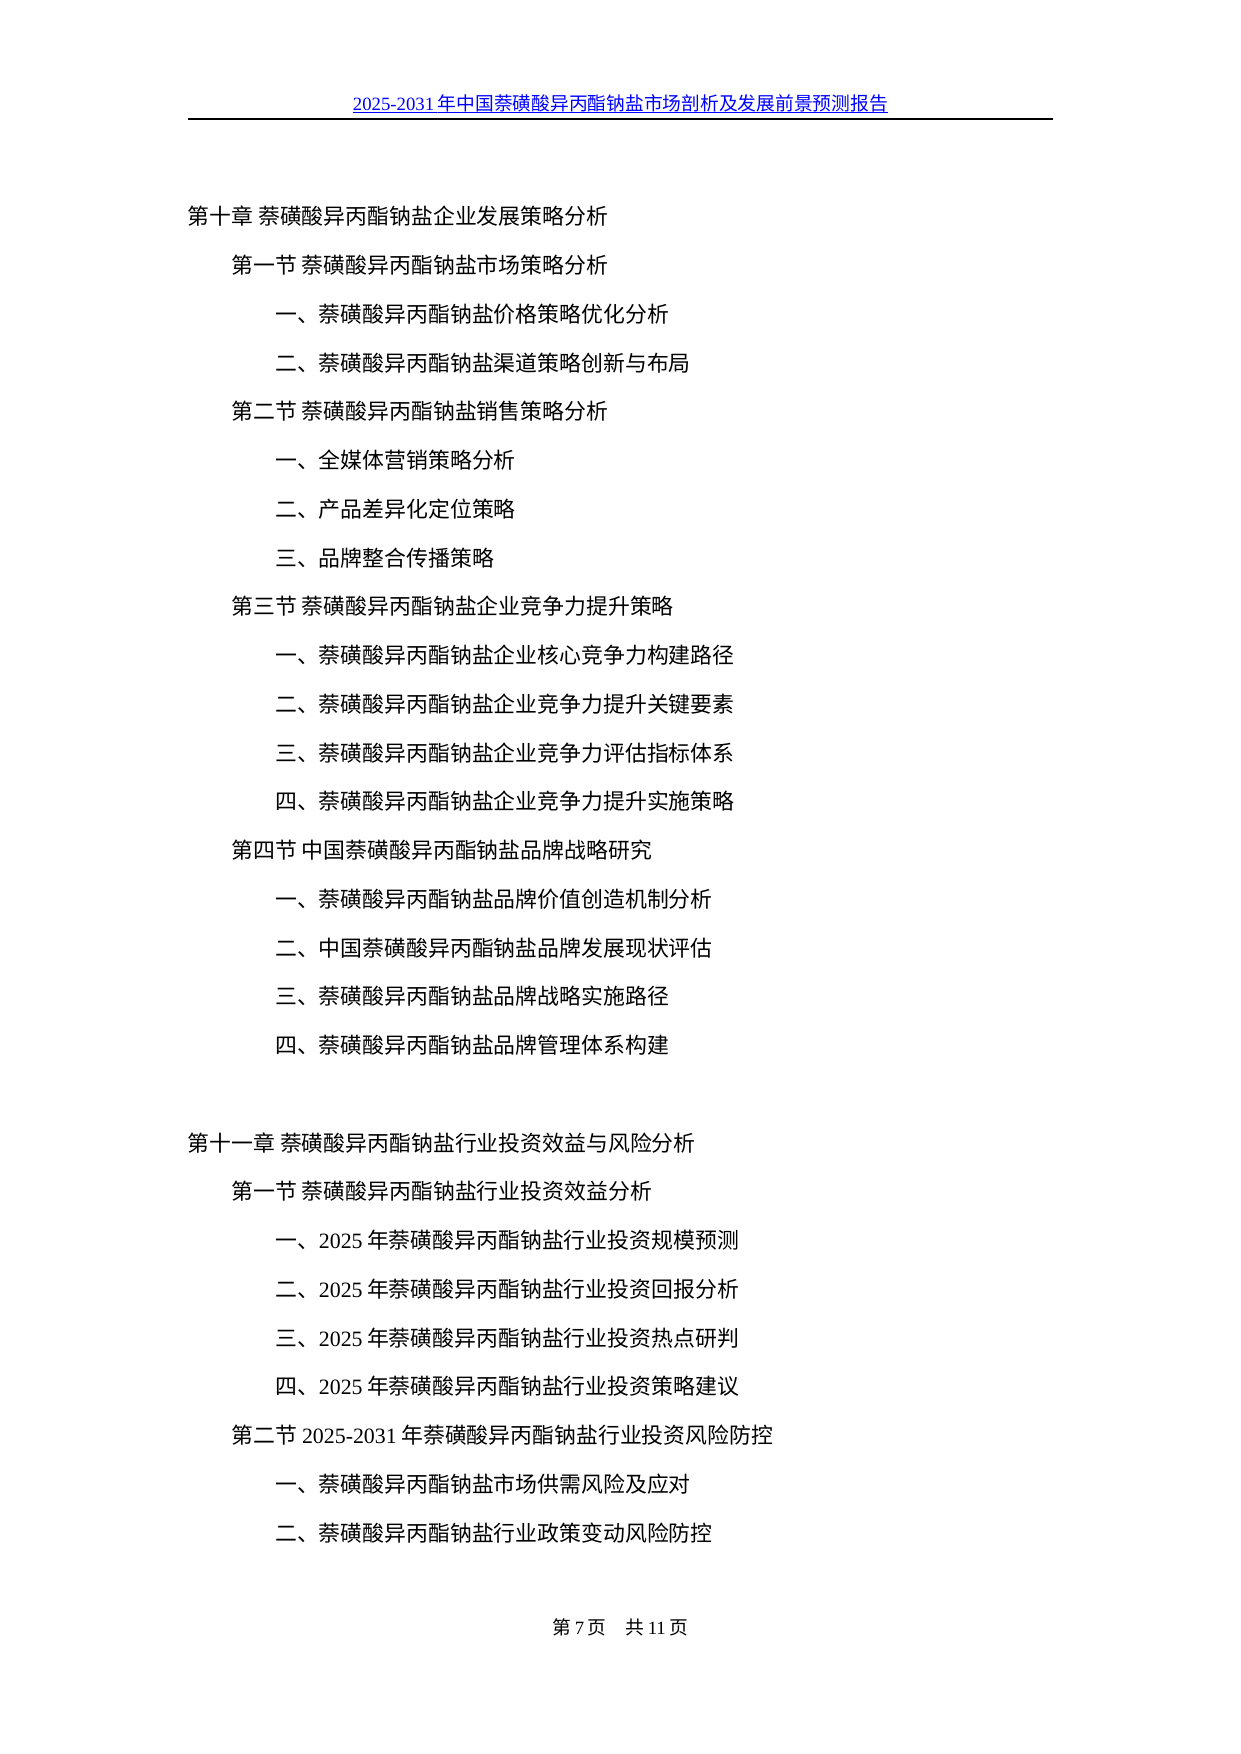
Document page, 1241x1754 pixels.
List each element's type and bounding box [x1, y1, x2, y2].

text [187, 150, 1053, 1548]
